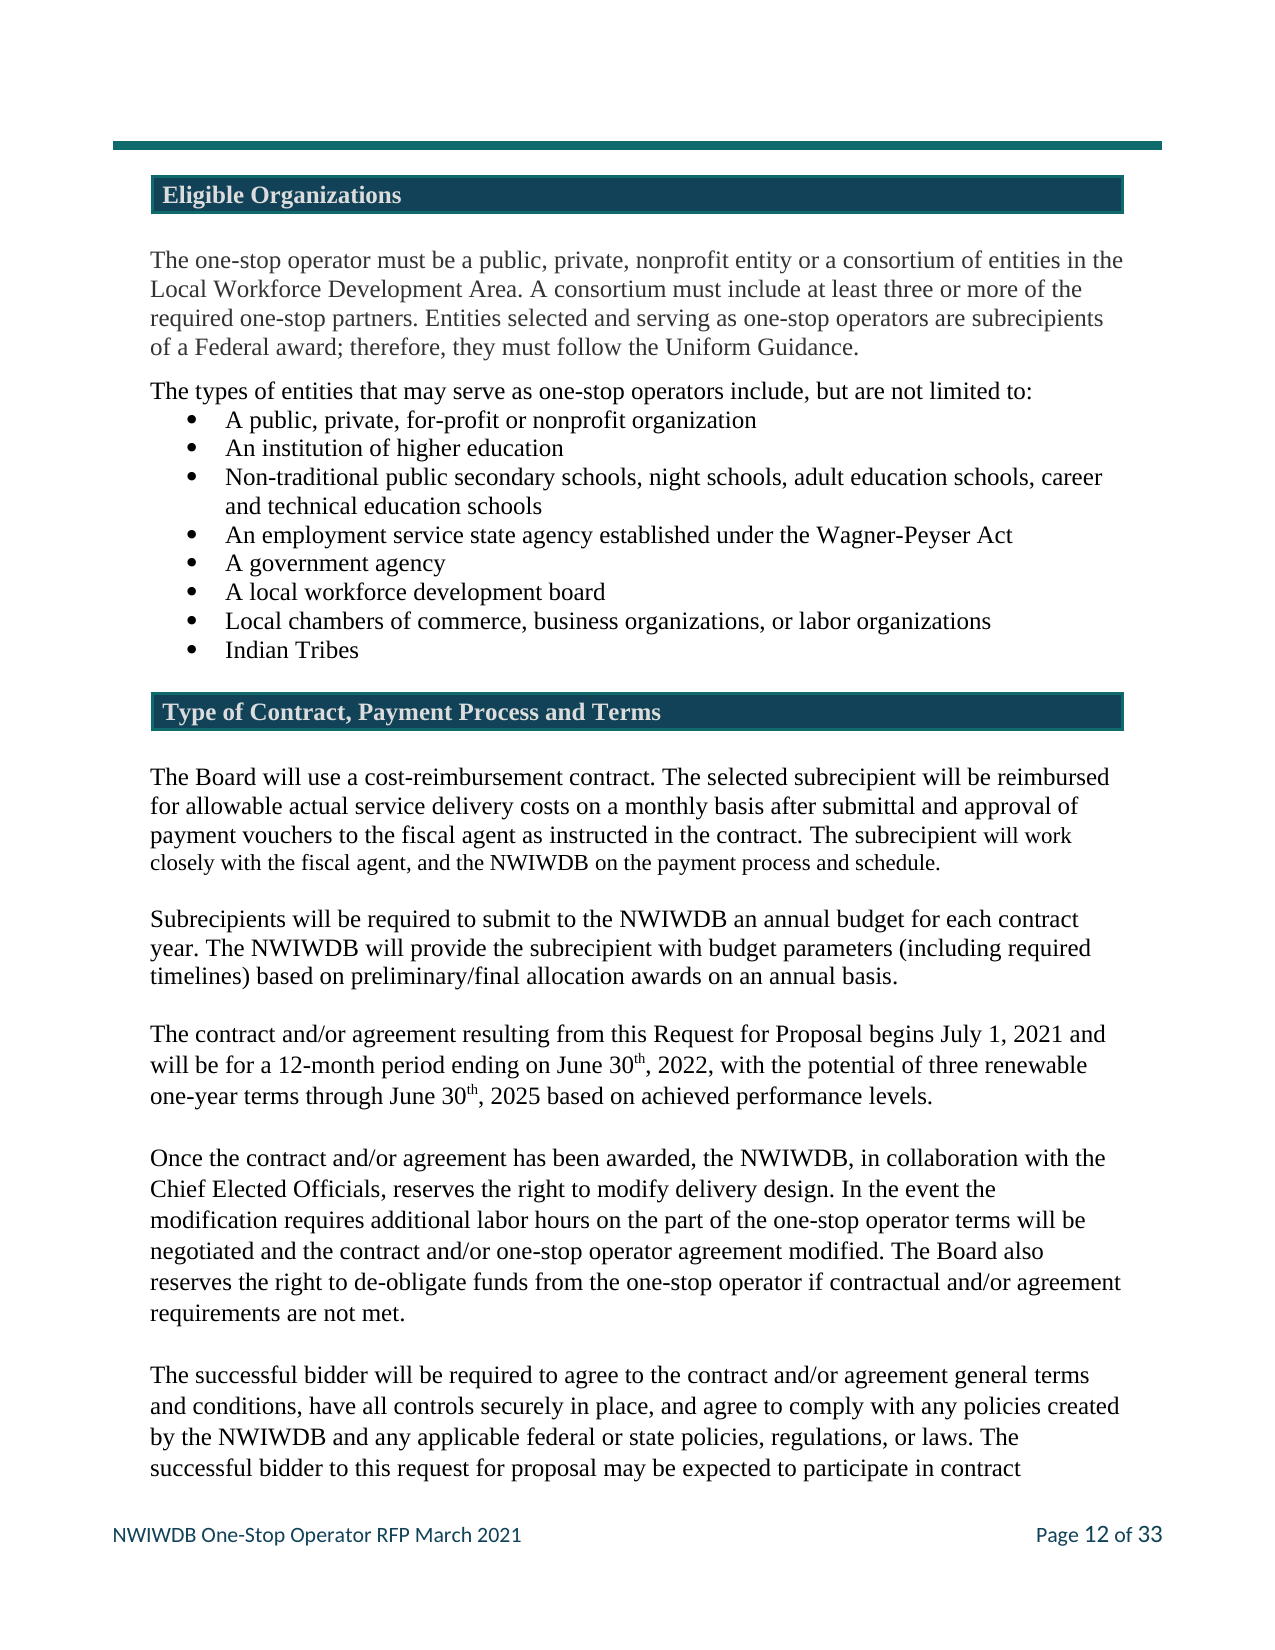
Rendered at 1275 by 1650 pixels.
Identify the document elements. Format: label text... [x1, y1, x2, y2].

list An employment service state agency established under the Wagner-Peyser Act [187, 520, 1125, 548]
list An institution of higher education [187, 433, 1125, 462]
subtitle Type of Contract, Payment Process and Terms [154, 695, 1121, 728]
text The contract and/or agreement resulting from this Request for Proposal begins July 1, 2021 and will be for a 12-month period ending on June 30th, 2022, with the potential of three renewable one-year terms through June 30th, 2025 based on achieved performance levels. [150, 1019, 1125, 1110]
text Once the contract and/or agreement has been awarded, the NWIWDB, in collaboration with the Chief Elected Officials, reserves the right to modify delivery design. In the event the modification requires additional labor hours on the part of the one-stop operator terms will be negotiated and the contract and/or one-stop operator agreement modified. The Board also reserves the right to de-obligate funds from the one-stop operator if contractual and/or agreement requirements are not met. [150, 1143, 1125, 1327]
text The Board will use a cost-reimbursement contract. The selected subrecipient will be reimbursed for allowable actual service delivery costs on a monthly basis after submittal and approval of payment vouchers to the fiscal agent as instructed in the contract. The subrecipient will work closely with the fiscal agent, and the NWIWDB on the payment process and schedule. [150, 762, 1125, 875]
text The types of entities that may serve as one-stop operators include, but are not limited to: [150, 376, 1125, 405]
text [150, 1360, 1125, 1482]
list Indian Tribes [187, 635, 1125, 663]
subtitle Eligible Organizations [154, 178, 1121, 211]
list Local chambers of commerce, business organizations, or labor organizations [187, 606, 1125, 635]
text Subrecipients will be required to submit to the NWIWDB an annual budget for each contract year. The NWIWDB will provide the subrecipient with budget parameters (including required timelines) based on preliminary/final allocation awards on an annual basis. [150, 904, 1125, 990]
text The one-stop operator must be a public, private, nonprofit entity or a consortium of entities in the Local Workforce Development Area. A consortium must include at least three or more of the required one-stop partners. Entities selected and serving as one-stop operators are subrecipients of a Federal award; therefore, they must follow the Uniform Guidance. [150, 245, 1125, 360]
list A public, private, for-profit or nonprofit organization [187, 405, 1125, 433]
list A local workforce development board [187, 577, 1125, 606]
list Non-traditional public secondary schools, night schools, adult education schools, career and technical education schools [187, 462, 1125, 520]
list A government agency [187, 548, 1125, 577]
